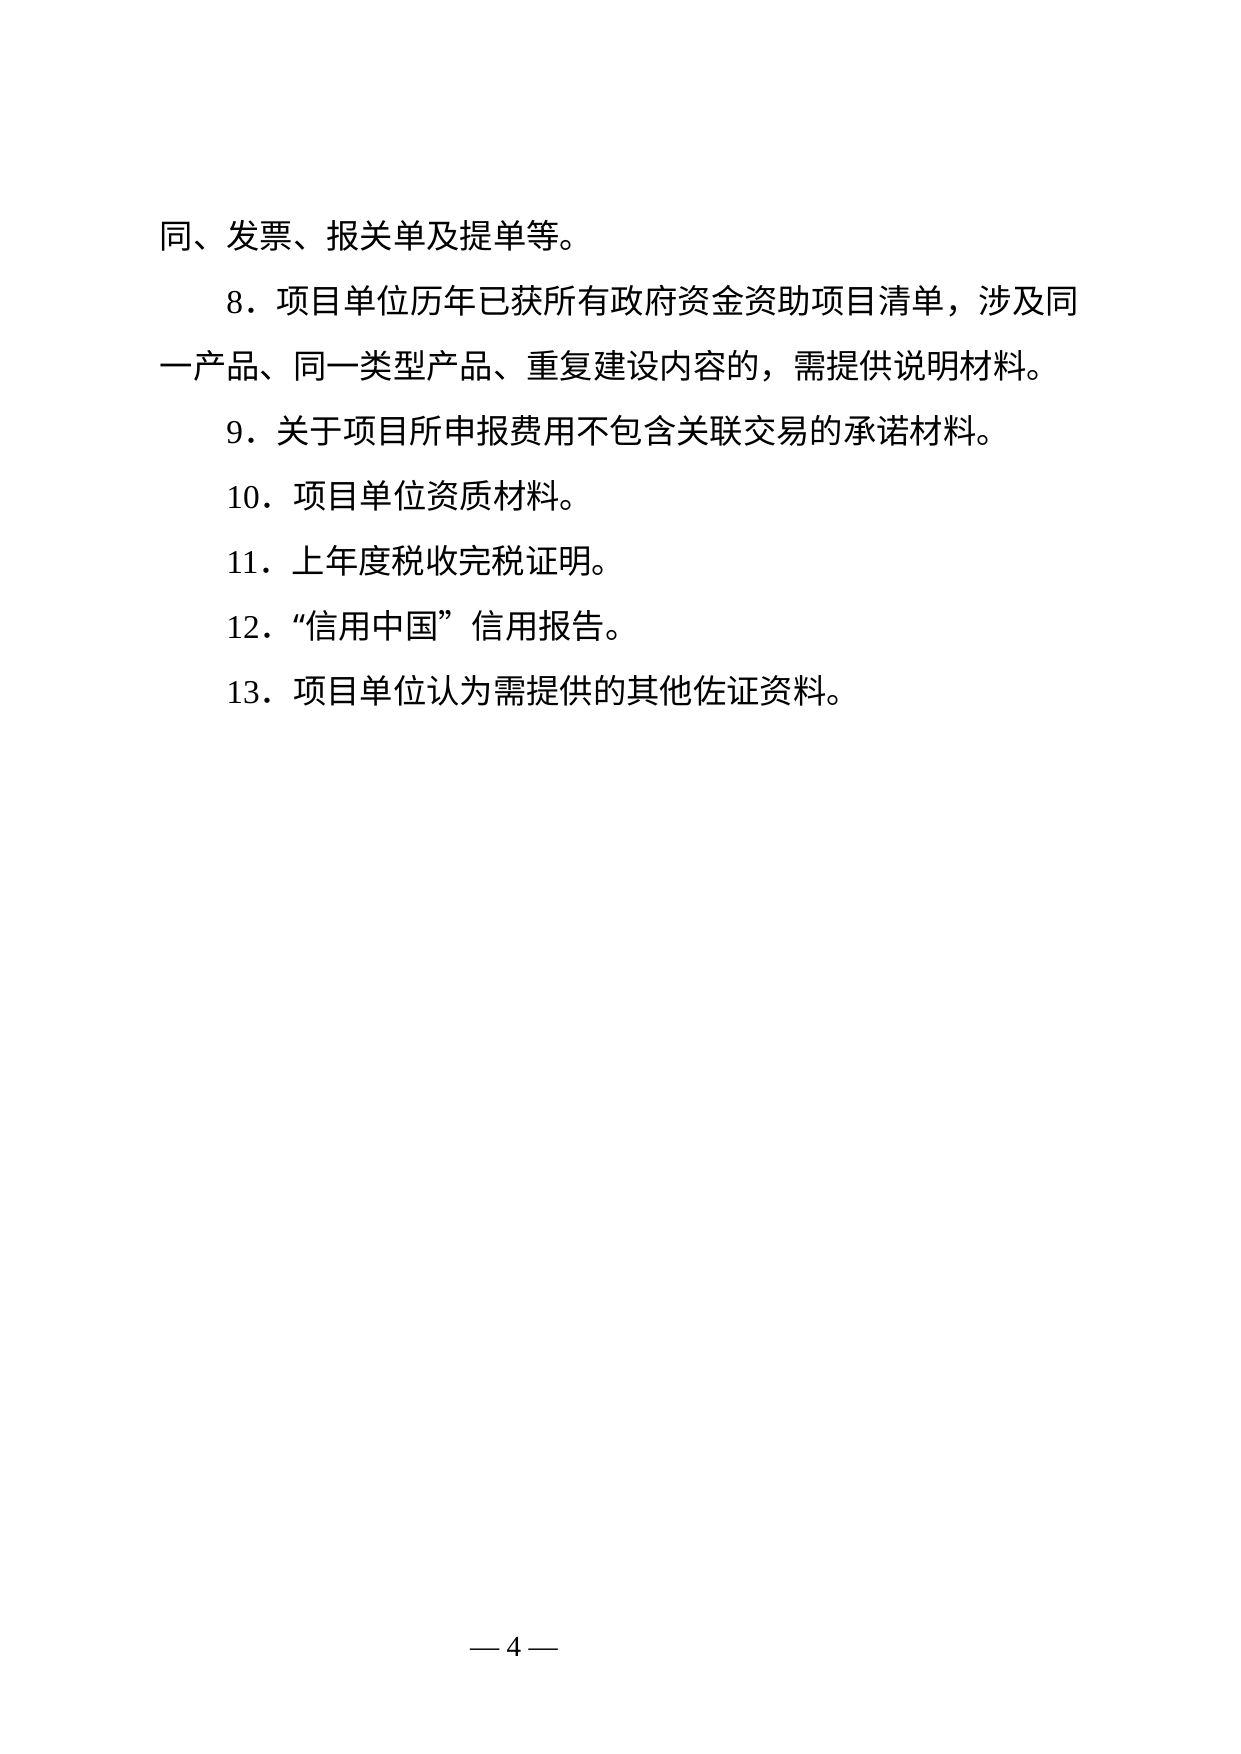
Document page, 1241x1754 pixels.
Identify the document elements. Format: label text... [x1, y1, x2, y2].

list 项目单位历年已获所有政府资金资助项目清单，涉及同一产品、同一类型产品、重复建设内容的，需提供说明材料。 [159, 267, 1081, 397]
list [159, 202, 1081, 267]
list 项目单位资质材料。 [159, 462, 1081, 527]
list “信用中国”信用报告。 [159, 592, 1081, 657]
list 关于项目所申报费用不包含关联交易的承诺材料。 [159, 397, 1081, 462]
list 上年度税收完税证明。 [159, 527, 1081, 592]
list 项目单位认为需提供的其他佐证资料。 [159, 657, 1081, 722]
